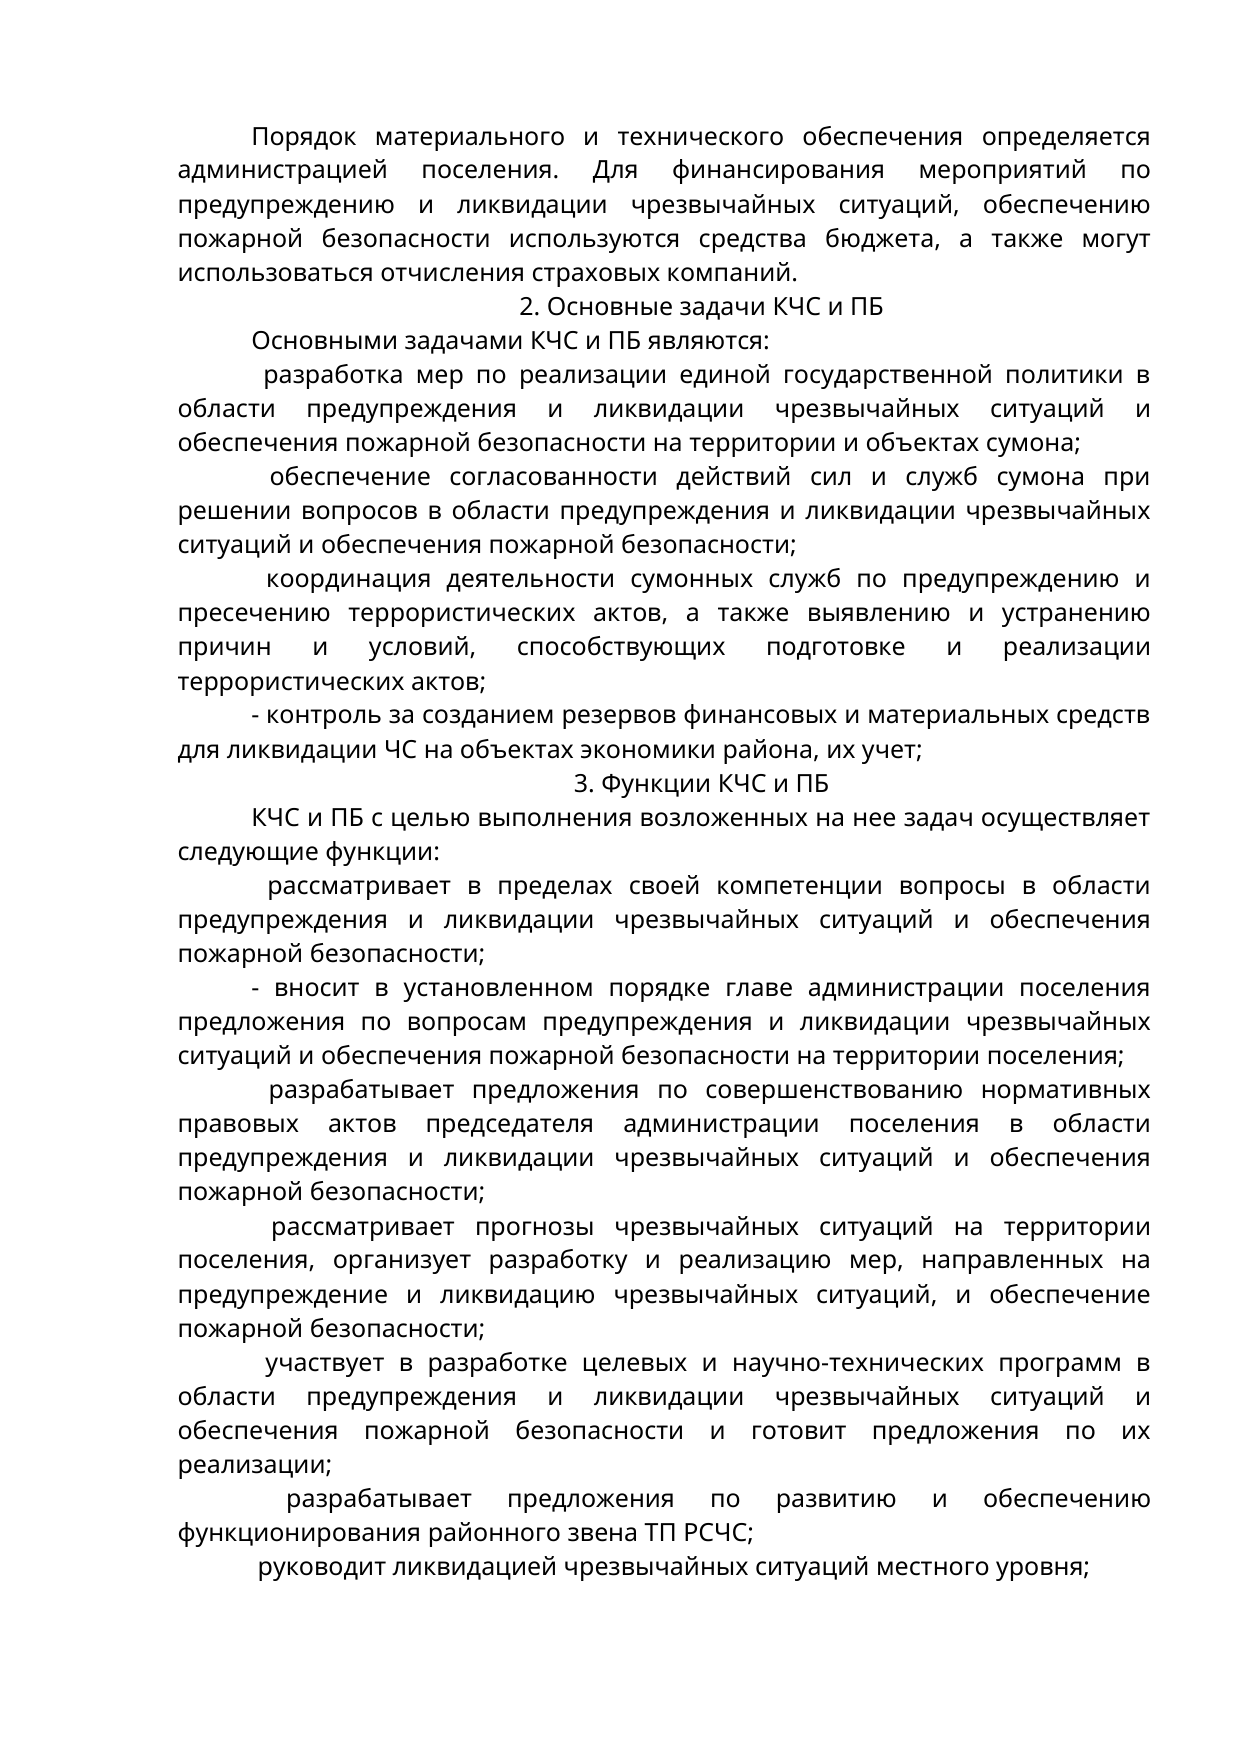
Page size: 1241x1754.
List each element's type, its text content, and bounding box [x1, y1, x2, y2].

text Порядок материального и технического обеспечения определяется администрацией поселения. Для финансирования мероприятий по предупреждению и ликвидации чрезвычайных ситуаций, обеспечению пожарной безопасности используются средства бюджета, а также могут использоваться отчисления страховых компаний. [177, 118, 1152, 288]
text 3. Функции КЧС и ПБ [177, 765, 1152, 799]
text - контроль за созданием резервов финансовых и материальных средств для ликвидации ЧС на объектах экономики района, их учет; [177, 697, 1152, 765]
text рассматривает прогнозы чрезвычайных ситуаций на территории поселения, организует разработку и реализацию мер, направленных на предупреждение и ликвидацию чрезвычайных ситуаций, и обеспечение пожарной безопасности; [177, 1208, 1152, 1344]
text разрабатывает предложения по совершенствованию нормативных правовых актов председателя администрации поселения в области предупреждения и ликвидации чрезвычайных ситуаций и обеспечения пожарной безопасности; [177, 1072, 1152, 1208]
text руководит ликвидацией чрезвычайных ситуаций местного уровня; [177, 1549, 1152, 1583]
text участвует в разработке целевых и научно-технических программ в области предупреждения и ликвидации чрезвычайных ситуаций и обеспечения пожарной безопасности и готовит предложения по их реализации; [177, 1344, 1152, 1481]
text разработка мер по реализации единой государственной политики в области предупреждения и ликвидации чрезвычайных ситуаций и обеспечения пожарной безопасности на территории и объектах сумона; [177, 357, 1152, 459]
text рассматривает в пределах своей компетенции вопросы в области предупреждения и ликвидации чрезвычайных ситуаций и обеспечения пожарной безопасности; [177, 867, 1152, 970]
text разрабатывает предложения по развитию и обеспечению функционирования районного звена ТП РСЧС; [177, 1481, 1152, 1549]
text Основными задачами КЧС и ПБ являются: [177, 322, 1152, 357]
text координация деятельности сумонных служб по предупреждению и пресечению террористических актов, а также выявлению и устранению причин и условий, способствующих подготовке и реализации террористических актов; [177, 561, 1152, 697]
text - вносит в установленном порядке главе администрации поселения предложения по вопросам предупреждения и ликвидации чрезвычайных ситуаций и обеспечения пожарной безопасности на территории поселения; [177, 970, 1152, 1072]
text КЧС и ПБ с целью выполнения возложенных на нее задач осуществляет следующие функции: [177, 799, 1152, 867]
text 2. Основные задачи КЧС и ПБ [177, 288, 1152, 322]
text обеспечение согласованности действий сил и служб сумона при решении вопросов в области предупреждения и ликвидации чрезвычайных ситуаций и обеспечения пожарной безопасности; [177, 459, 1152, 561]
